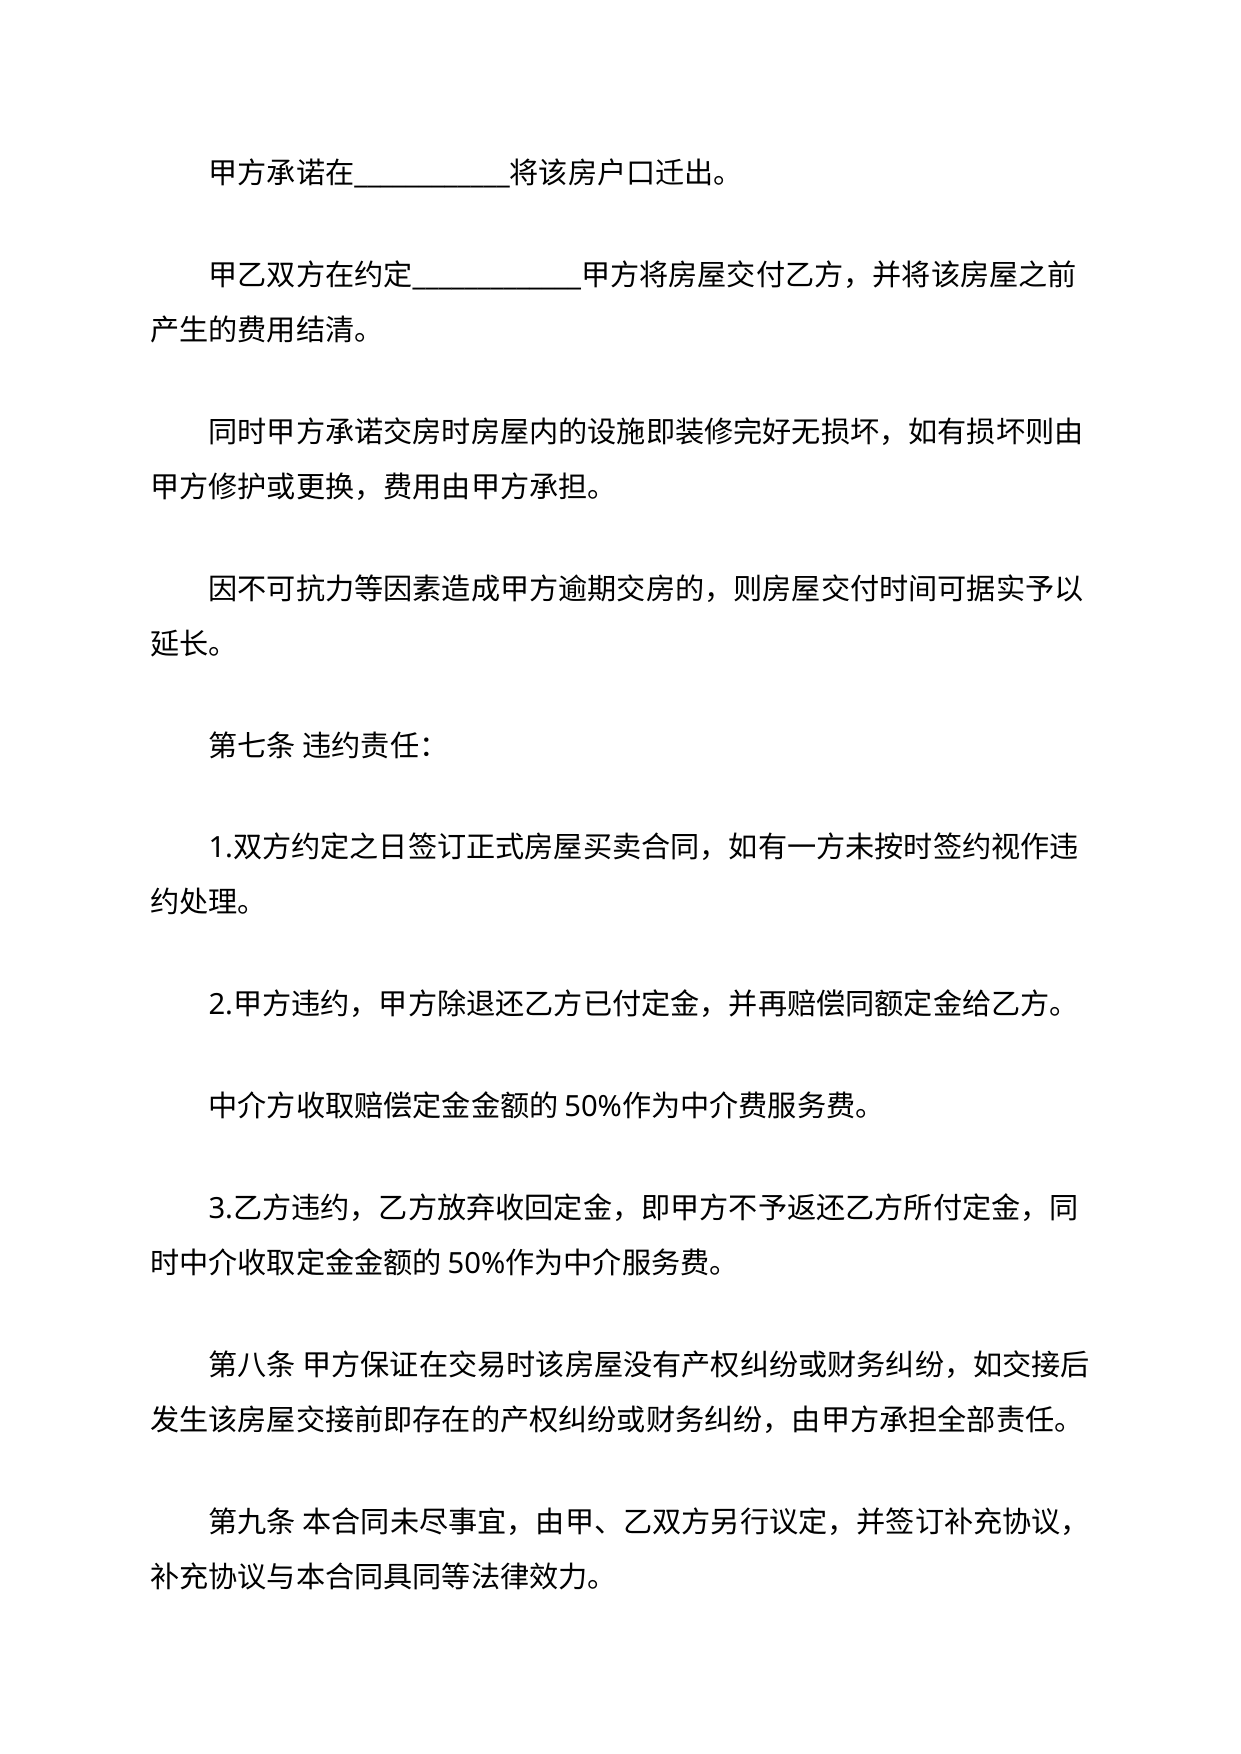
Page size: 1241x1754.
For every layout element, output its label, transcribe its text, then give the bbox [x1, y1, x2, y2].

text 甲乙双方在约定_____________甲方将房屋交付乙方，并将该房屋之前产生的费用结清。 [150, 252, 1090, 349]
text 2.甲方违约，甲方除退还乙方已付定金，并再赔偿同额定金给乙方。 [150, 981, 1090, 1023]
text 同时甲方承诺交房时房屋内的设施即装修完好无损坏，如有损坏则由甲方修护或更换，费用由甲方承担。 [150, 409, 1090, 506]
text 第七条 违约责任： [150, 722, 1090, 764]
text 因不可抗力等因素造成甲方逾期交房的，则房屋交付时间可据实予以延长。 [150, 565, 1090, 663]
text 中介方收取赔偿定金金额的50%作为中介费服务费。 [150, 1083, 1090, 1125]
text 3.乙方违约，乙方放弃收回定金，即甲方不予返还乙方所付定金，同时中介收取定金金额的50%作为中介服务费。 [150, 1184, 1090, 1282]
text 第九条 本合同未尽事宜，由甲、乙双方另行议定，并签订补充协议，补充协议与本合同具同等法律效力。 [150, 1498, 1090, 1595]
text 甲方承诺在____________将该房户口迁出。 [150, 150, 1090, 192]
text 1.双方约定之日签订正式房屋买卖合同，如有一方未按时签约视作违约处理。 [150, 824, 1090, 921]
text 第八条 甲方保证在交易时该房屋没有产权纠纷或财务纠纷，如交接后发生该房屋交接前即存在的产权纠纷或财务纠纷，由甲方承担全部责任。 [150, 1342, 1090, 1439]
